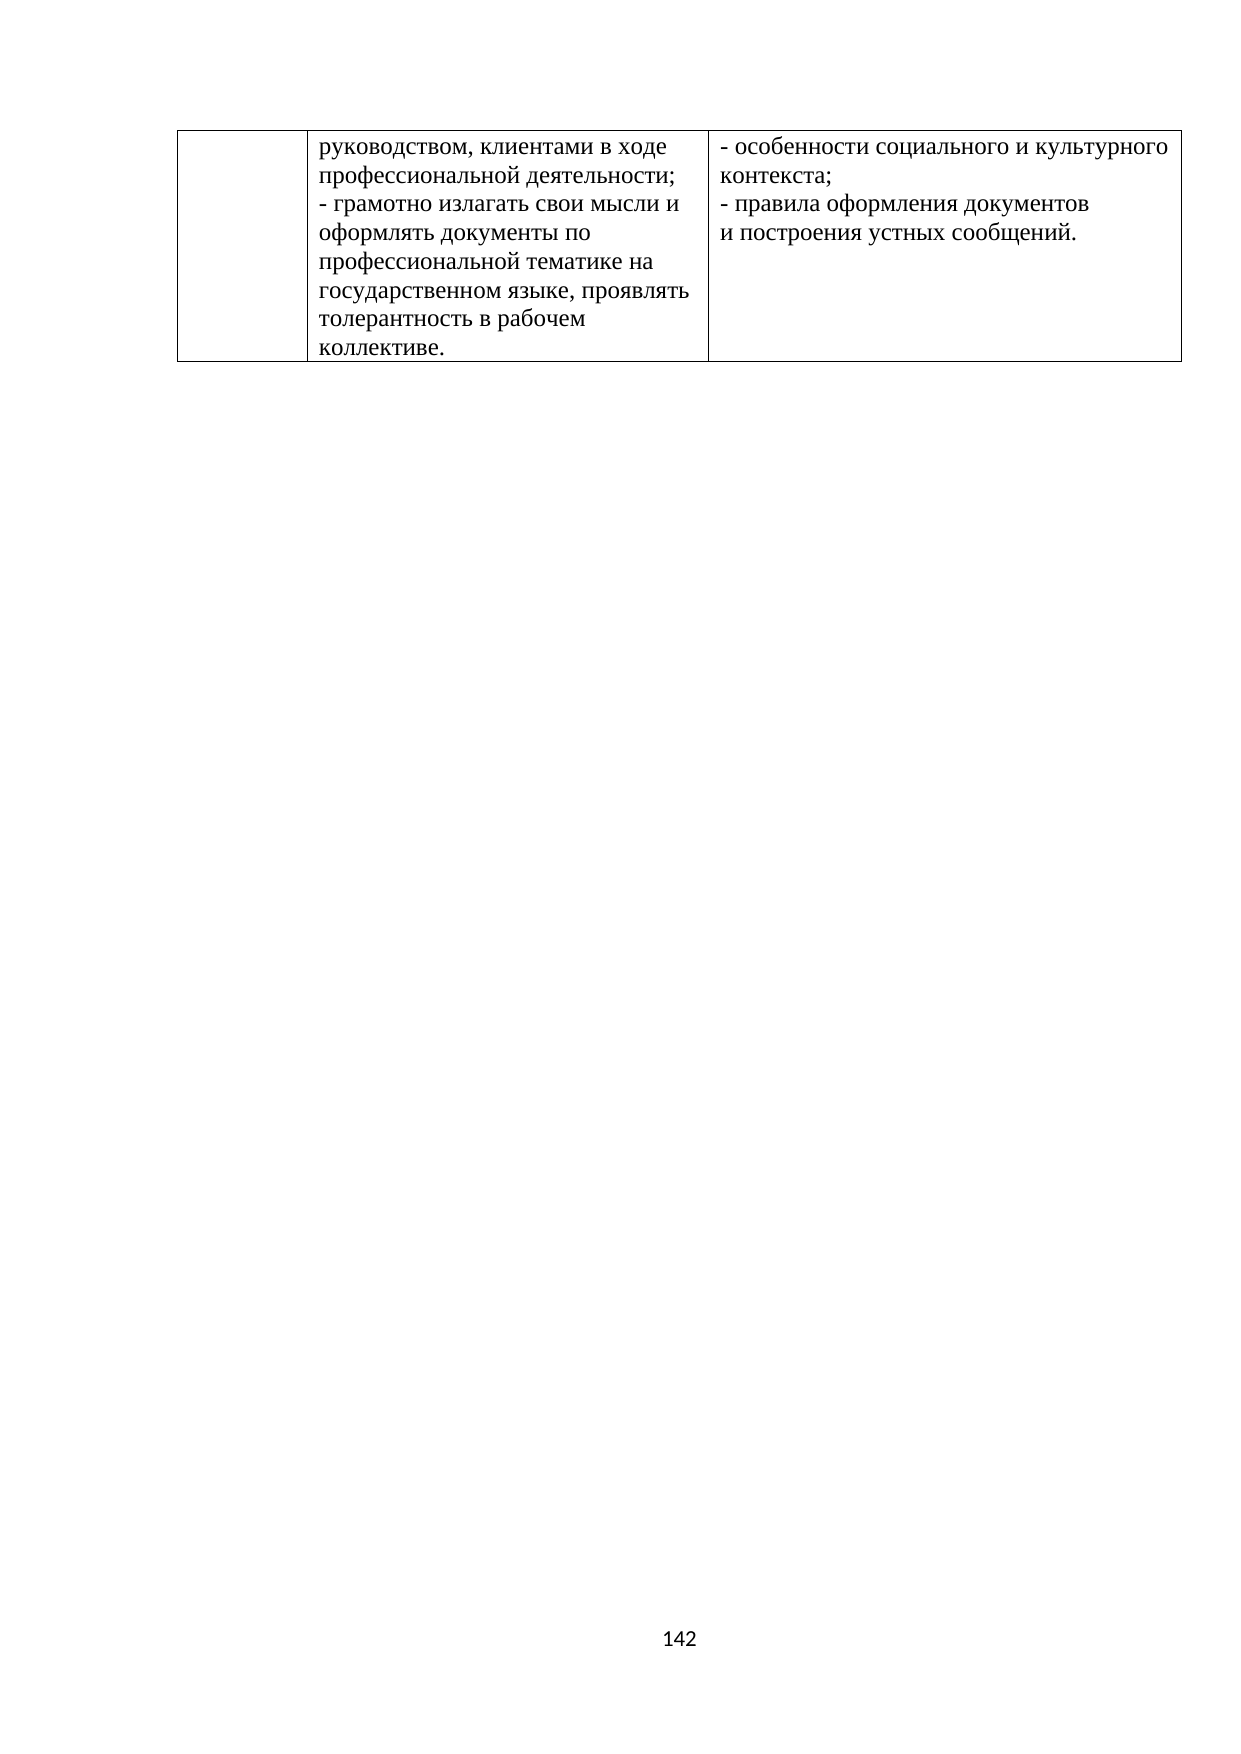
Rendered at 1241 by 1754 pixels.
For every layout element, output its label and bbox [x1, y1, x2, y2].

table_cell [178, 131, 307, 361]
table_cell [709, 131, 1181, 361]
table_cell [308, 131, 708, 361]
